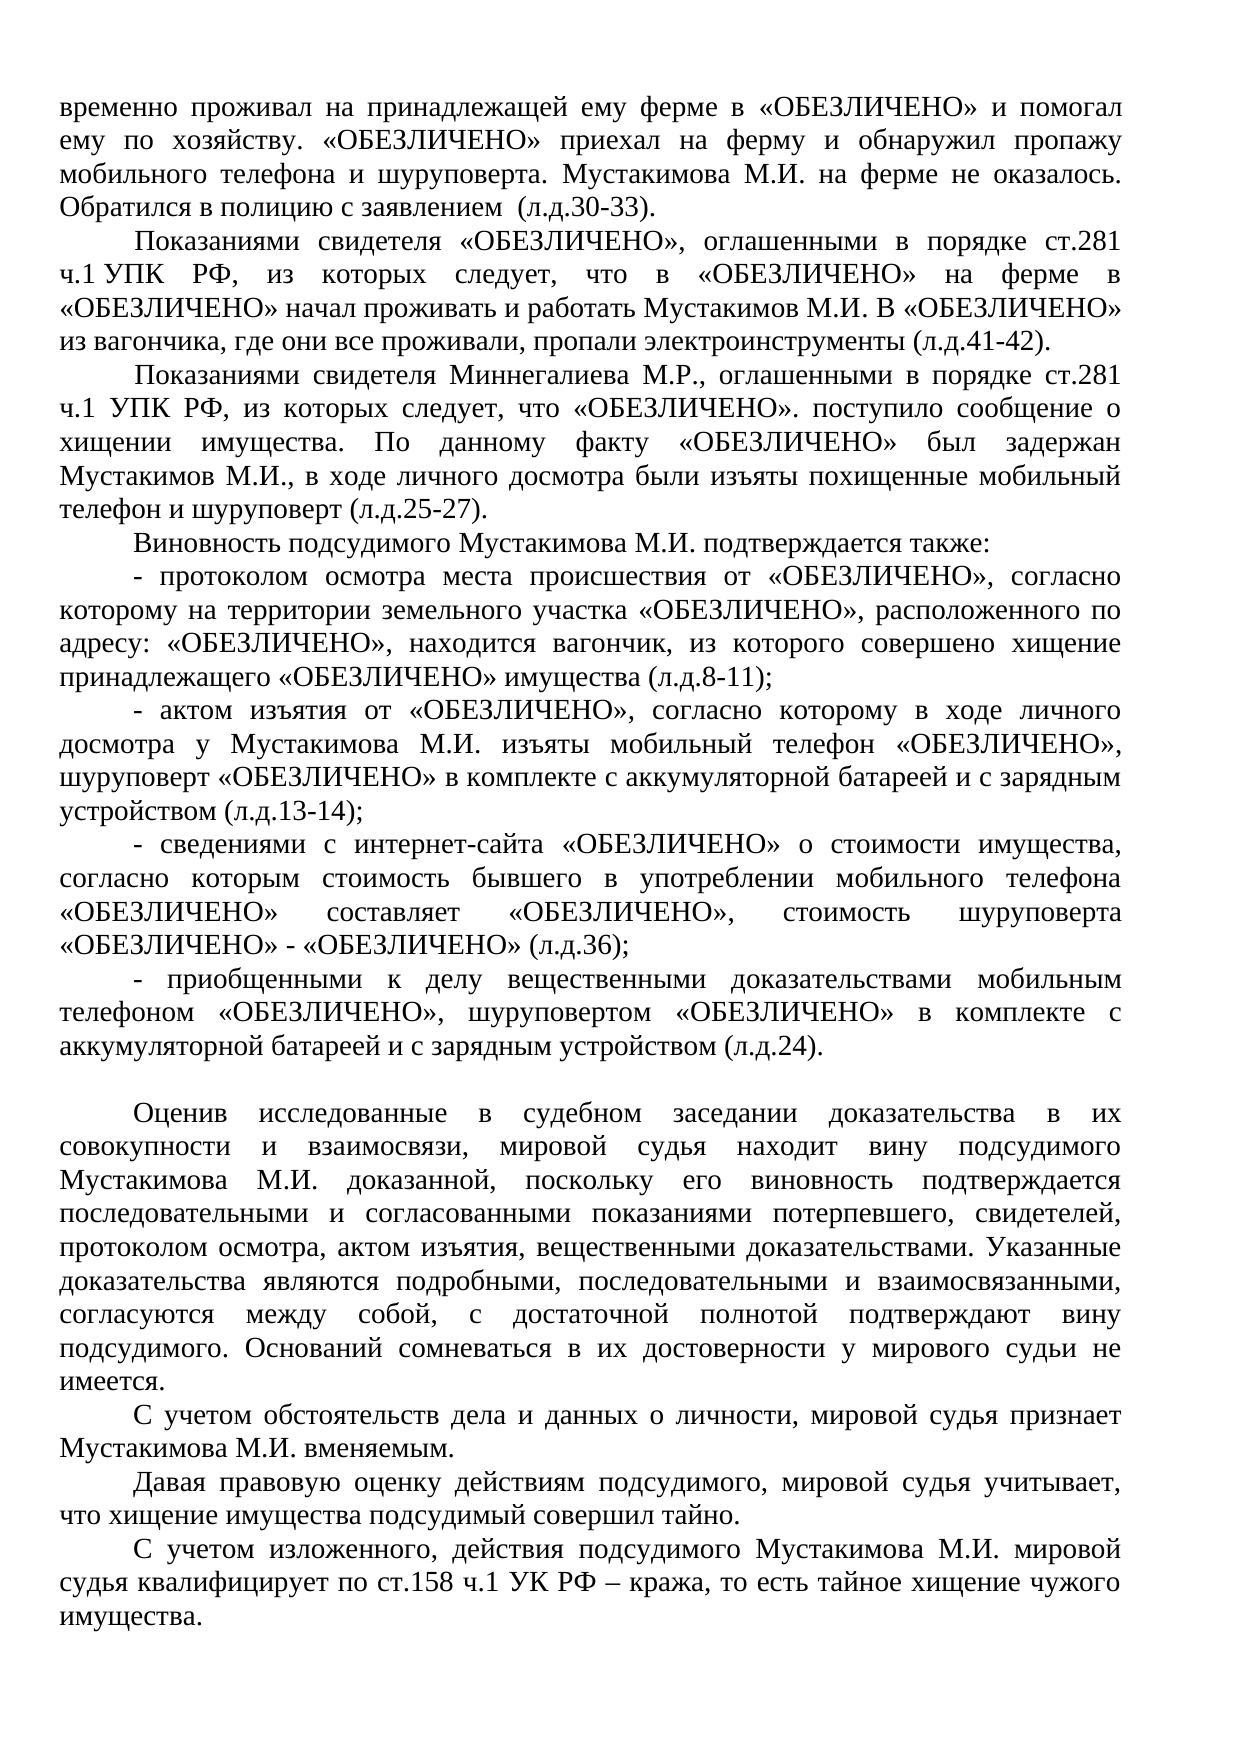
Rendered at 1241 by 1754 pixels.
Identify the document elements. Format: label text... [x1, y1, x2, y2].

text - актом изъятия от «ОБЕЗЛИЧЕНО», согласно которому в ходе личного досмотра у Мустакимова М.И. изъяты мобильный телефон «ОБЕЗЛИЧЕНО», шуруповерт «ОБЕЗЛИЧЕНО» в комплекте с аккумуляторной батареей и с зарядным устройством (л.д.13-14); [59, 692, 1122, 827]
text Давая правовую оценку действиям подсудимого, мировой судья учитывает, что хищение имущества подсудимый совершил тайно. [59, 1464, 1122, 1531]
text С учетом изложенного, действия подсудимого Мустакимова М.И. мировой судья квалифицирует по ст.158 ч.1 УК РФ – кража, то есть тайное хищение чужого имущества. [59, 1531, 1122, 1632]
text Оценив исследованные в судебном заседании доказательства в их совокупности и взаимосвязи, мировой судья находит вину подсудимого Мустакимова М.И. доказанной, поскольку его виновность подтверждается последовательными и согласованными показаниями потерпевшего, свидетелей, протоколом осмотра, актом изъятия, вещественными доказательствами. Указанные доказательства являются подробными, последовательными и взаимосвязанными, согласуются между собой, с достаточной полнотой подтверждают вину подсудимого. Оснований сомневаться в их достоверности у мирового судьи не имеется. [59, 1095, 1122, 1397]
text - сведениями с интернет-сайта «ОБЕЗЛИЧЕНО» о стоимости имущества, согласно которым стоимость бывшего в употреблении мобильного телефона «ОБЕЗЛИЧЕНО» составляет «ОБЕЗЛИЧЕНО», стоимость шуруповерта «ОБЕЗЛИЧЕНО» - «ОБЕЗЛИЧЕНО» (л.д.36); [59, 827, 1122, 961]
text Виновность подсудимого Мустакимова М.И. подтверждается также: [59, 525, 1123, 558]
text Показаниями свидетеля Миннегалиева М.Р., оглашенными в порядке ст.281 ч.1 УПК РФ, из которых следует, что «ОБЕЗЛИЧЕНО». поступило сообщение о хищении имущества. По данному факту «ОБЕЗЛИЧЕНО» был задержан Мустакимов М.И., в ходе личного досмотра были изъяты похищенные мобильный телефон и шуруповерт (л.д.25-27). [59, 357, 1122, 525]
text - приобщенными к делу вещественными доказательствами мобильным телефоном «ОБЕЗЛИЧЕНО», шуруповертом «ОБЕЗЛИЧЕНО» в комплекте с аккумуляторной батареей и с зарядным устройством (л.д.24). [59, 961, 1122, 1061]
text Показаниями свидетеля «ОБЕЗЛИЧЕНО», оглашенными в порядке ст.281 ч.1 УПК РФ, из которых следует, что в «ОБЕЗЛИЧЕНО» на ферме в «ОБЕЗЛИЧЕНО» начал проживать и работать Мустакимов М.И. В «ОБЕЗЛИЧЕНО» из вагончика, где они все проживали, пропали электроинструменты (л.д.41-42). [59, 223, 1122, 357]
text С учетом обстоятельств дела и данных о личности, мировой судья признает Мустакимова М.И. вменяемым. [59, 1397, 1122, 1464]
text - протоколом осмотра места происшествия от «ОБЕЗЛИЧЕНО», согласно которому на территории земельного участка «ОБЕЗЛИЧЕНО», расположенного по адресу: «ОБЕЗЛИЧЕНО», находится вагончик, из которого совершено хищение принадлежащего «ОБЕЗЛИЧЕНО» имущества (л.д.8-11); [59, 558, 1122, 692]
